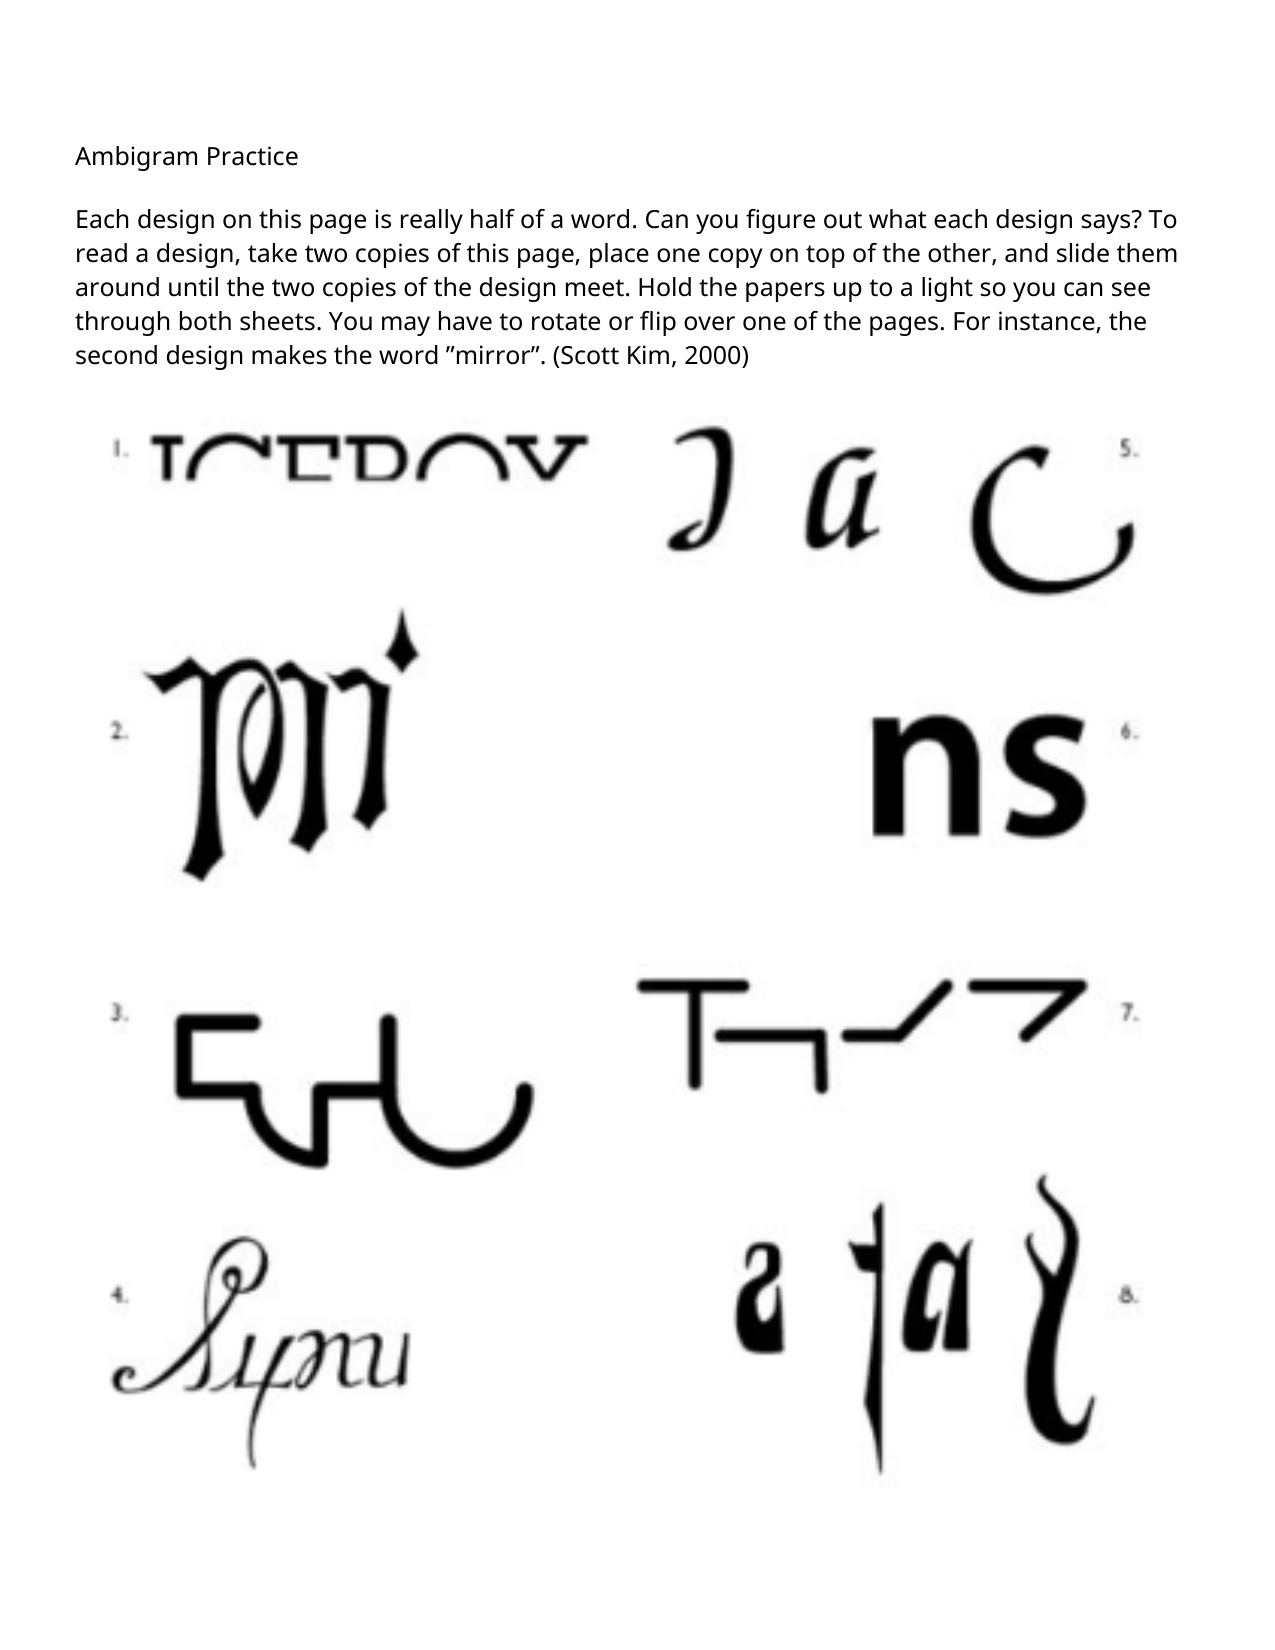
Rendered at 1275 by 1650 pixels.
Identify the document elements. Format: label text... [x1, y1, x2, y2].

text Ambigram Practice [75, 138, 1200, 172]
text Each design on this page is really half of a word. Can you figure out what each design says? To read a design, take two copies of this page, place one copy on top of the other, and slide them around until the two copies of the design meet. Hold the papers up to a light so you can see through both sheets. You may have to rotate or flip over one of the pages. For instance, the second design makes the word ”mirror”. (Scott Kim, 2000) [75, 201, 1200, 372]
picture [75, 401, 1218, 1504]
